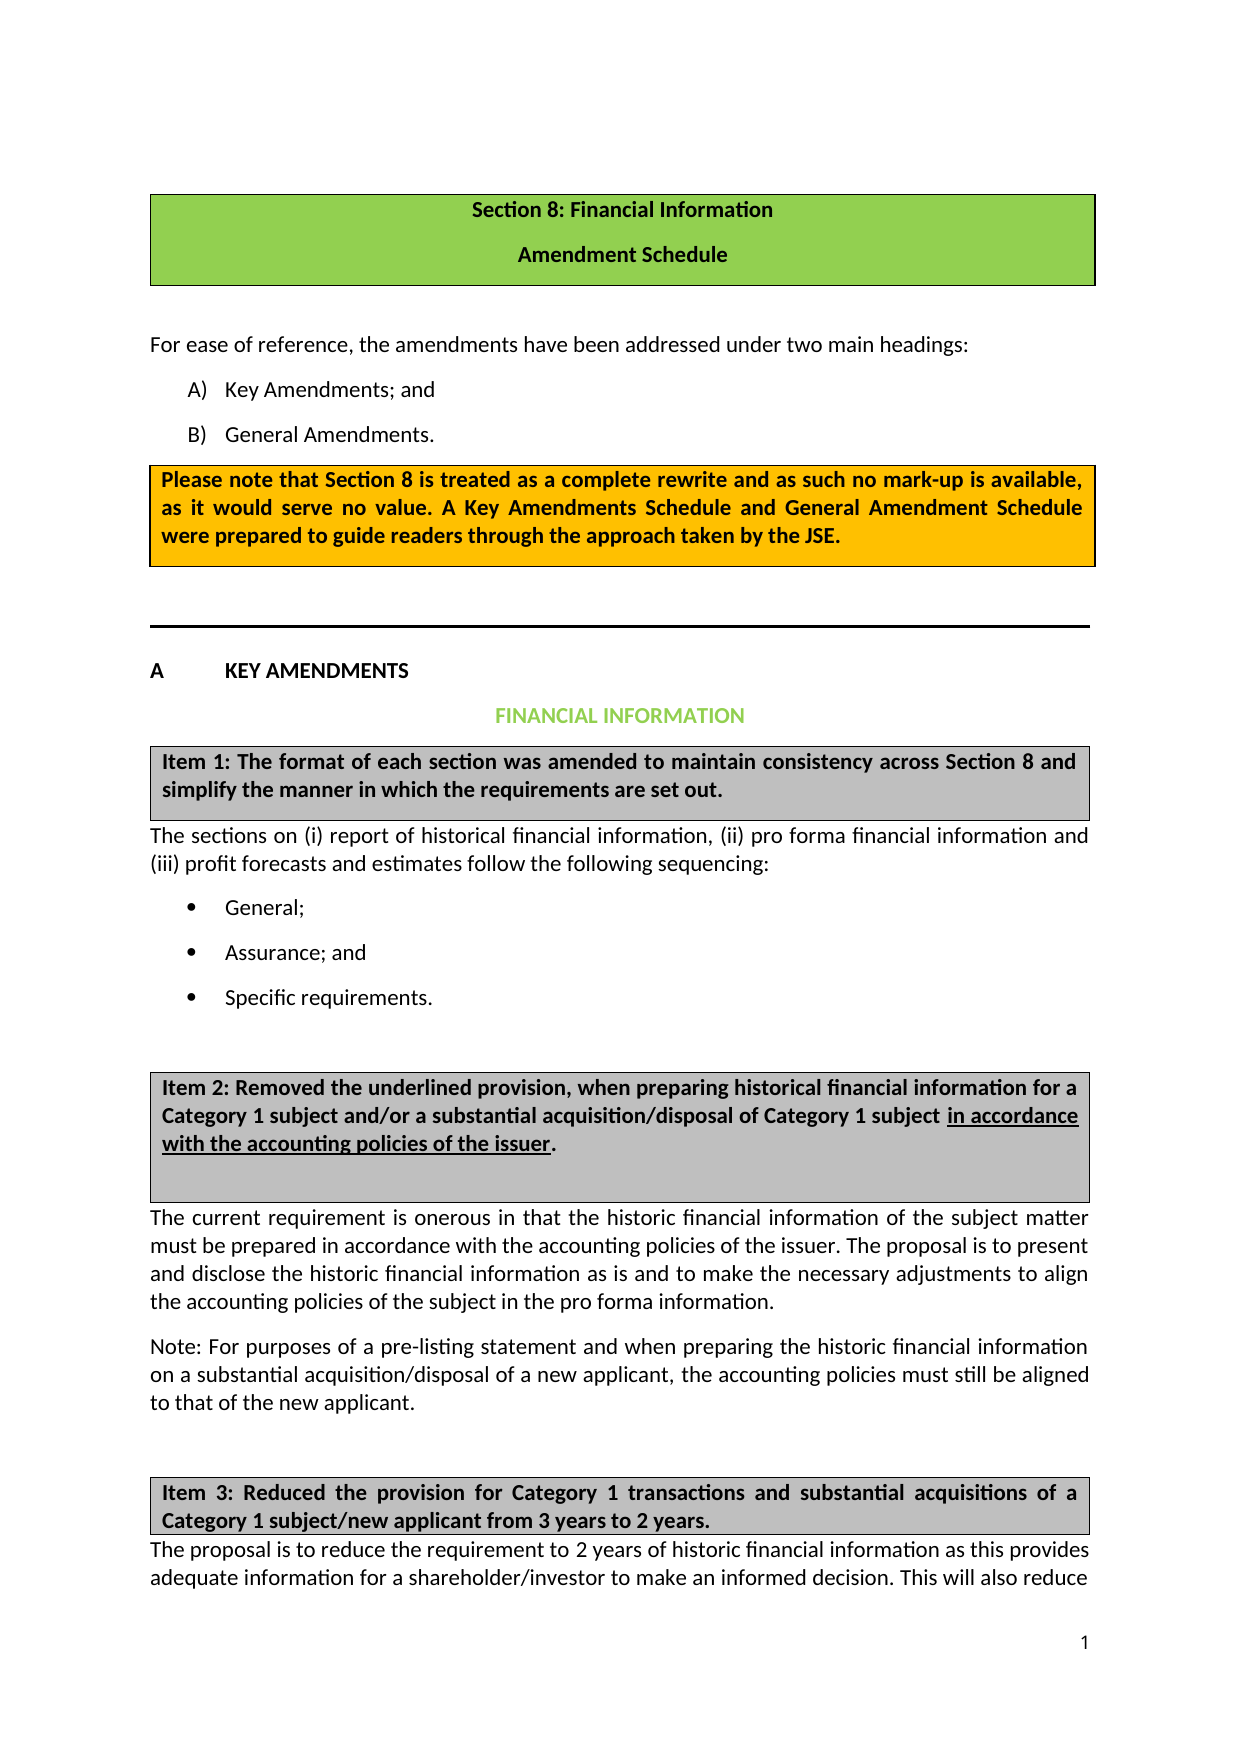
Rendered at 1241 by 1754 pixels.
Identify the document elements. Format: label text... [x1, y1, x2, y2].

text Note: For purposes of a pre-listing statement and when preparing the historic financial information on a substantial acquisition/disposal of a new applicant, the accounting policies must still be aligned to that of the new applicant. [150, 1332, 1090, 1416]
table_header Section 8: Financial Information Amendment Schedule [151, 195, 1094, 285]
text The sections on (i) report of historical financial information, (ii) pro forma financial information and (iii) profit forecasts and estimates follow the following sequencing: [150, 821, 1090, 877]
text For ease of reference, the amendments have been addressed under two main headings: [150, 330, 1090, 358]
table_header Item 3: Reduced the provision for Category 1 transactions and substantial acquisitions of a Category 1 subject/new applicant from 3 years to 2 years. [151, 1478, 1089, 1534]
table_header Please note that Section 8 is treated as a complete rewrite and as such no mark-up is available, as it would serve no value. A Key Amendments Schedule and General Amendment Schedule were prepared to guide readers through the approach taken by the JSE. [151, 466, 1094, 566]
list Key Amendments; and [187, 375, 1090, 403]
list Specific requirements. [187, 983, 1090, 1011]
text A KEY AMENDMENTS [150, 657, 1090, 684]
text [150, 1535, 1090, 1591]
list Assurance; and [187, 938, 1090, 966]
table_header Item 1: The format of each section was amended to maintain consistency across Section 8 and simplify the manner in which the requirements are set out. [151, 747, 1089, 820]
text The current requirement is onerous in that the historic financial information of the subject matter must be prepared in accordance with the accounting policies of the issuer. The proposal is to present and disclose the historic financial information as is and to make the necessary adjustments to align the accounting policies of the subject in the pro forma information. [150, 1203, 1090, 1315]
list General; [187, 893, 1090, 921]
list General Amendments. [187, 420, 1090, 448]
table_header Item 2: Removed the underlined provision, when preparing historical financial information for a Category 1 subject and/or a substantial acquisition/disposal of Category 1 subject in accordance with the accounting policies of the issuer. [151, 1073, 1089, 1202]
text FINANCIAL INFORMATION [150, 701, 1090, 729]
